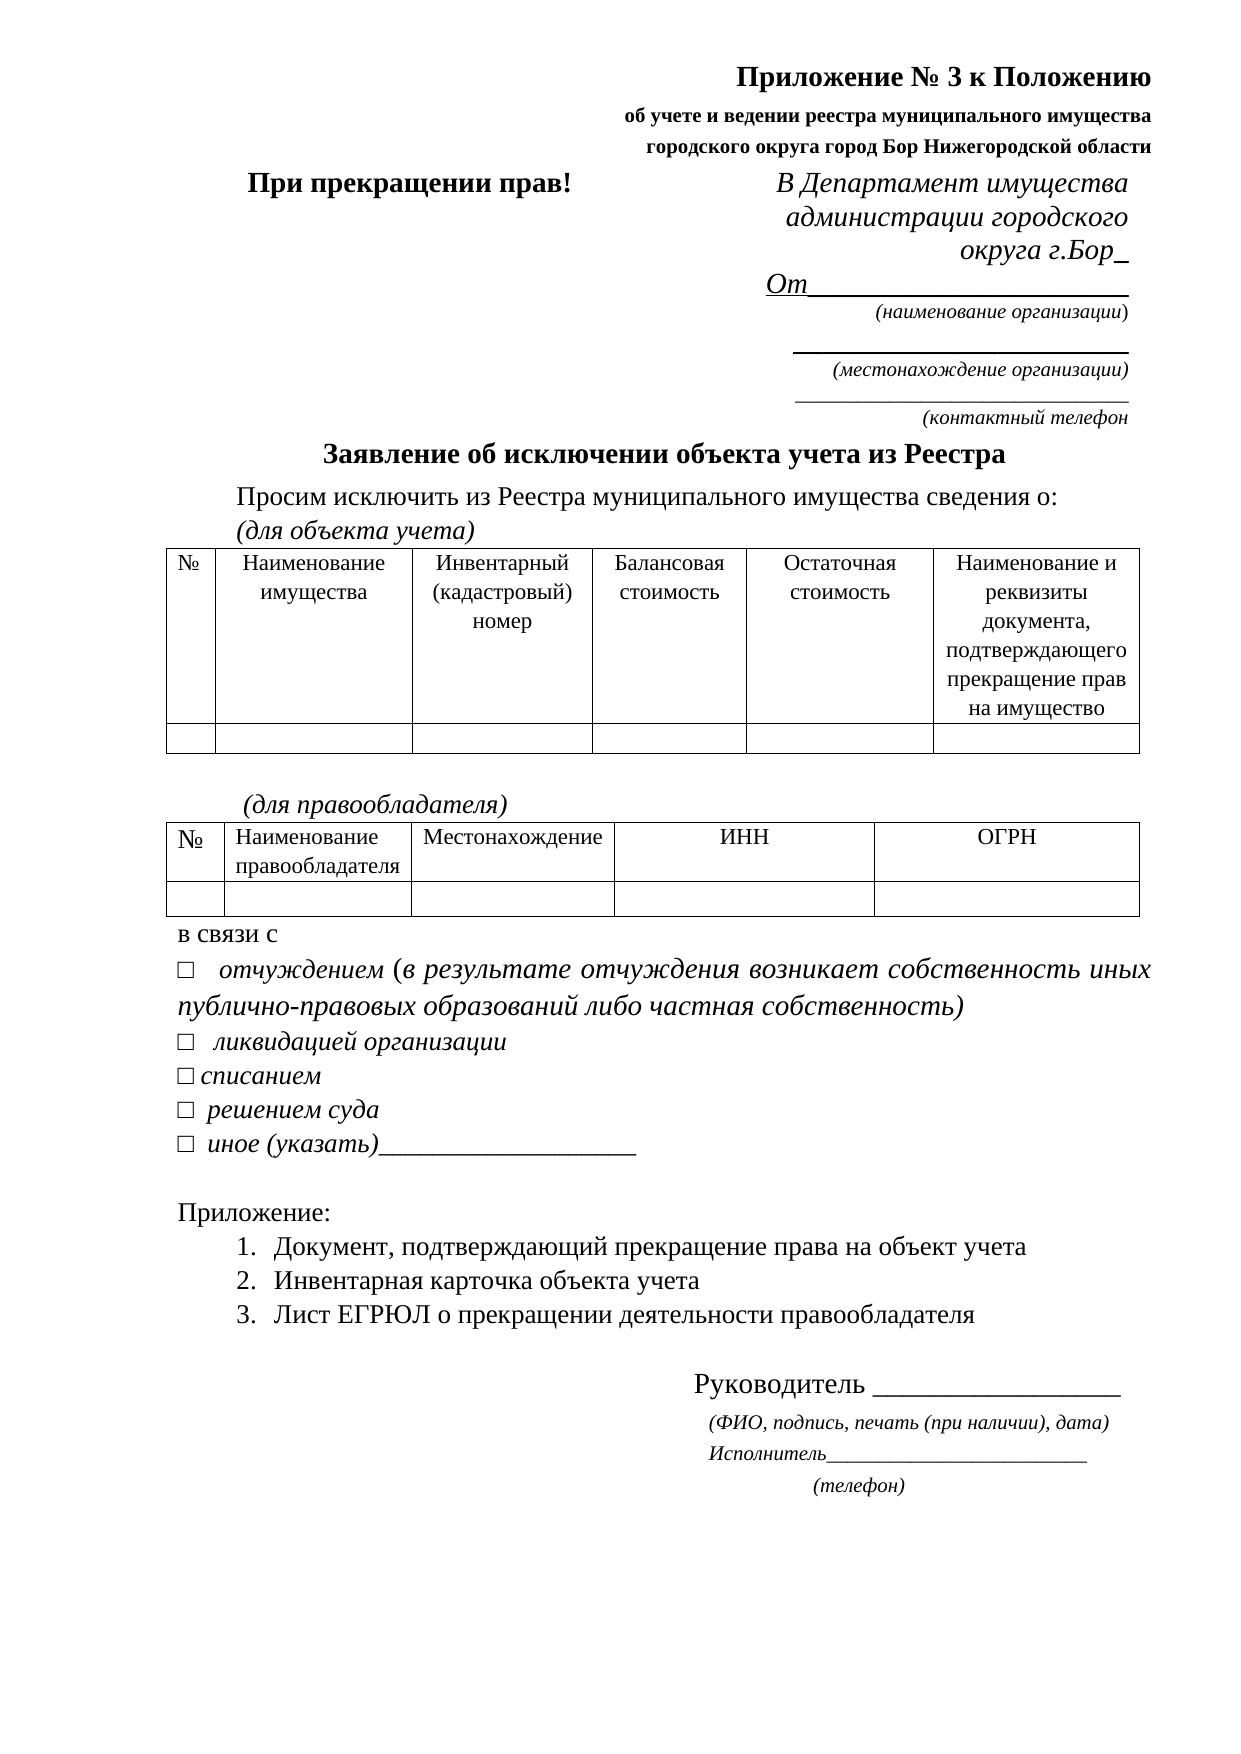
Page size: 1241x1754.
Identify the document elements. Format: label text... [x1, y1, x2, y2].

text □ отчуждением (в результате отчуждения возникает собственность иных публично-правовых образований либо частная собственность) [177, 951, 1152, 1022]
table_header При прекращении прав! [166, 165, 653, 436]
table_header Балансовая стоимость [593, 549, 746, 723]
text об учете и ведении реестра муниципального имущества [177, 103, 1152, 127]
text □ иное (указать)___________________ [177, 1127, 1152, 1158]
table_cell [875, 882, 1139, 916]
table_cell [413, 724, 592, 753]
list Документ, подтверждающий прекращение права на объект учета [236, 1230, 1152, 1261]
table_header ИНН [615, 823, 874, 881]
text Руководитель _________________ [177, 1367, 1152, 1400]
text Заявление об исключении объекта учета из Реестра [177, 436, 1152, 470]
text □ решением суда [177, 1093, 1152, 1124]
table_cell [216, 724, 412, 753]
table_cell [225, 882, 411, 916]
table_header Местонахождение [412, 823, 614, 881]
text Исполнитель_________________________ [177, 1441, 1181, 1465]
table_cell [747, 724, 933, 753]
list Инвентарная карточка объекта учета [236, 1264, 1152, 1295]
text (для объекта учета) [177, 514, 1152, 545]
table_header Наименование и реквизиты документа, подтверждающего прекращение прав на имущество [934, 549, 1139, 723]
table_cell [167, 882, 224, 916]
table_header Наименование имущества [216, 549, 412, 723]
text □ ликвидацией организации [177, 1025, 1152, 1056]
text □ списанием [177, 1059, 1152, 1090]
table_header № [167, 549, 215, 723]
text городского округа город Бор Нижегородской области [177, 134, 1152, 158]
text в связи с [177, 917, 1152, 948]
text (для правообладателя) [177, 788, 1152, 819]
table_cell [412, 882, 614, 916]
text Приложение: [177, 1196, 1152, 1227]
table_header ОГРН [875, 823, 1139, 881]
text Просим исключить из Реестра муниципального имущества сведения о: [177, 480, 1152, 511]
text (ФИО, подпись, печать (при наличии), дата) [177, 1410, 1181, 1434]
table_header Наименование правообладателя [225, 823, 411, 881]
table_cell [593, 724, 746, 753]
table_cell [167, 724, 215, 753]
list Лист ЕГРЮЛ о прекращении деятельности правообладателя [236, 1298, 1152, 1329]
table_cell [934, 724, 1139, 753]
table_header Инвентарный (кадастровый) номер [413, 549, 592, 723]
table_header № [167, 823, 224, 881]
table_cell [615, 882, 874, 916]
text Приложение № 3 к Положению [177, 59, 1152, 93]
text (телефон) [177, 1473, 1181, 1497]
table_header В Департамент имущества администрации городского округа г.Бор_ От______________________ (наименование организации) _______________________ (местонахождение организации) ________________________________ (контактный телефон [653, 165, 1139, 436]
table_header Остаточная стоимость [747, 549, 933, 723]
